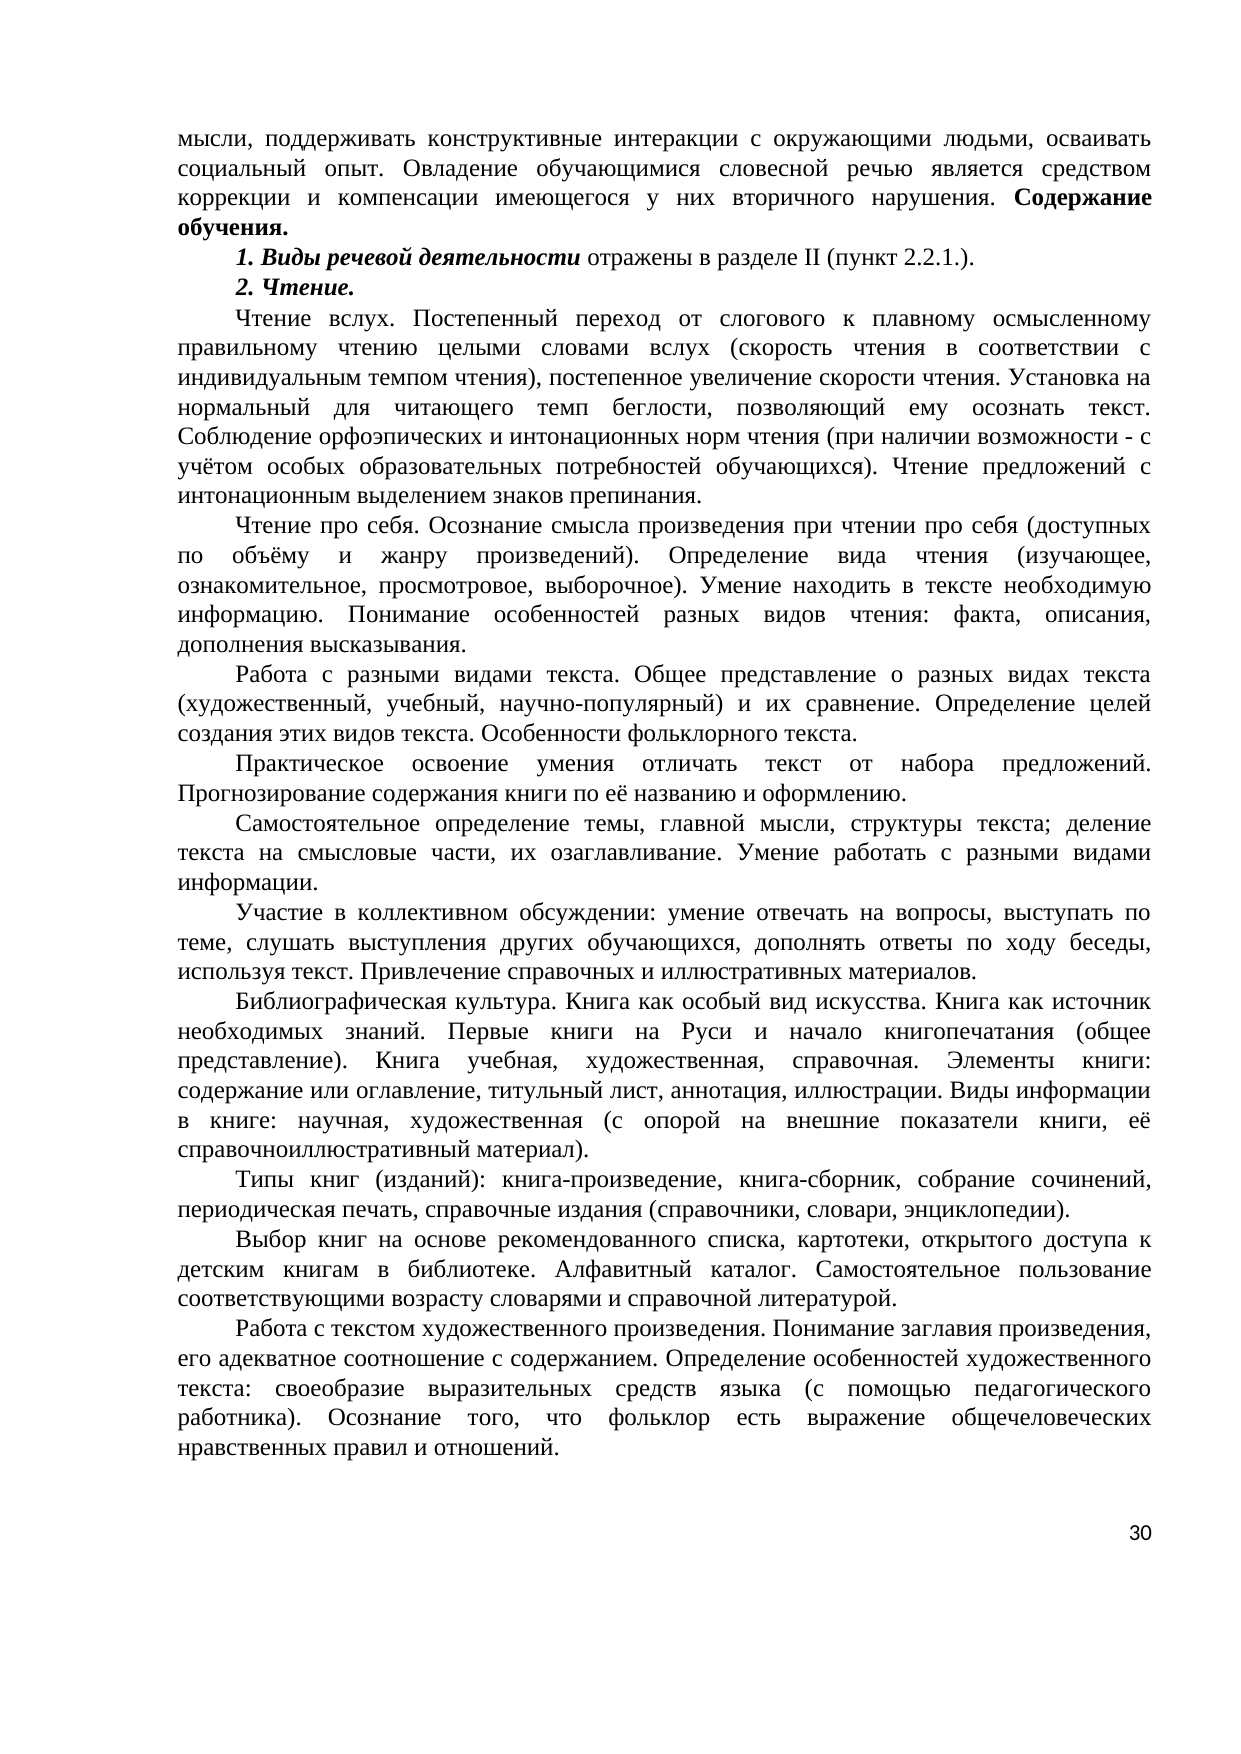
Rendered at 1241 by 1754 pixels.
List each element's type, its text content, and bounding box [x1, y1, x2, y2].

text Участие в коллективном обсуждении: умение отвечать на вопросы, выступать по теме, слушать выступления других обучающихся, дополнять ответы по ходу беседы, используя текст. Привлечение справочных и иллюстративных материалов. [177, 897, 1152, 985]
text Чтение про себя. Осознание смысла произведения при чтении про себя (доступных по объёму и жанру произведений). Определение вида чтения (изучающее, ознакомительное, просмотровое, выборочное). Умение находить в тексте необходимую информацию. Понимание особенностей разных видов чтения: факта, описания, дополнения высказывания. [177, 511, 1152, 658]
list Чтение. [236, 272, 1152, 301]
text Работа с текстом художественного произведения. Понимание заглавия произведения, его адекватное соотношение с содержанием. Определение особенностей художественного текста: своеобразие выразительных средств языка (с помощью педагогического работника). Осознание того, что фольклор есть выражение общечеловеческих нравственных правил и отношений. [177, 1313, 1152, 1461]
list Виды речевой деятельности отражены в разделе II (пункт 2.2.1.). [236, 242, 1152, 271]
text Библиографическая культура. Книга как особый вид искусства. Книга как источник необходимых знаний. Первые книги на Руси и начало книгопечатания (общее представление). Книга учебная, художественная, справочная. Элементы книги: содержание или оглавление, титульный лист, аннотация, иллюстрации. Виды информации в книге: научная, художественная (с опорой на внешние показатели книги, её справочноиллюстративный материал). [177, 986, 1152, 1163]
text Чтение вслух. Постепенный переход от слогового к плавному осмысленному правильному чтению целыми словами вслух (скорость чтения в соответствии с индивидуальным темпом чтения), постепенное увеличение скорости чтения. Установка на нормальный для читающего темп беглости, позволяющий ему осознать текст. Соблюдение орфоэпических и интонационных норм чтения (при наличии возможности - с учётом особых образовательных потребностей обучающихся). Чтение предложений с интонационным выделением знаков препинания. [177, 303, 1152, 509]
text Выбор книг на основе рекомендованного списка, картотеки, открытого доступа к детским книгам в библиотеке. Алфавитный каталог. Самостоятельное пользование соответствующими возрасту словарями и справочной литературой. [177, 1224, 1152, 1312]
text Типы книг (изданий): книга-произведение, книга-сборник, собрание сочинений, периодическая печать, справочные издания (справочники, словари, энциклопедии). [177, 1164, 1152, 1223]
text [177, 123, 1152, 241]
text Самостоятельное определение темы, главной мысли, структуры текста; деление текста на смысловые части, их озаглавливание. Умение работать с разными видами информации. [177, 808, 1152, 896]
text Работа с разными видами текста. Общее представление о разных видах текста (художественный, учебный, научно-популярный) и их сравнение. Определение целей создания этих видов текста. Особенности фольклорного текста. [177, 659, 1152, 747]
text Практическое освоение умения отличать текст от набора предложений. Прогнозирование содержания книги по её названию и оформлению. [177, 748, 1152, 807]
